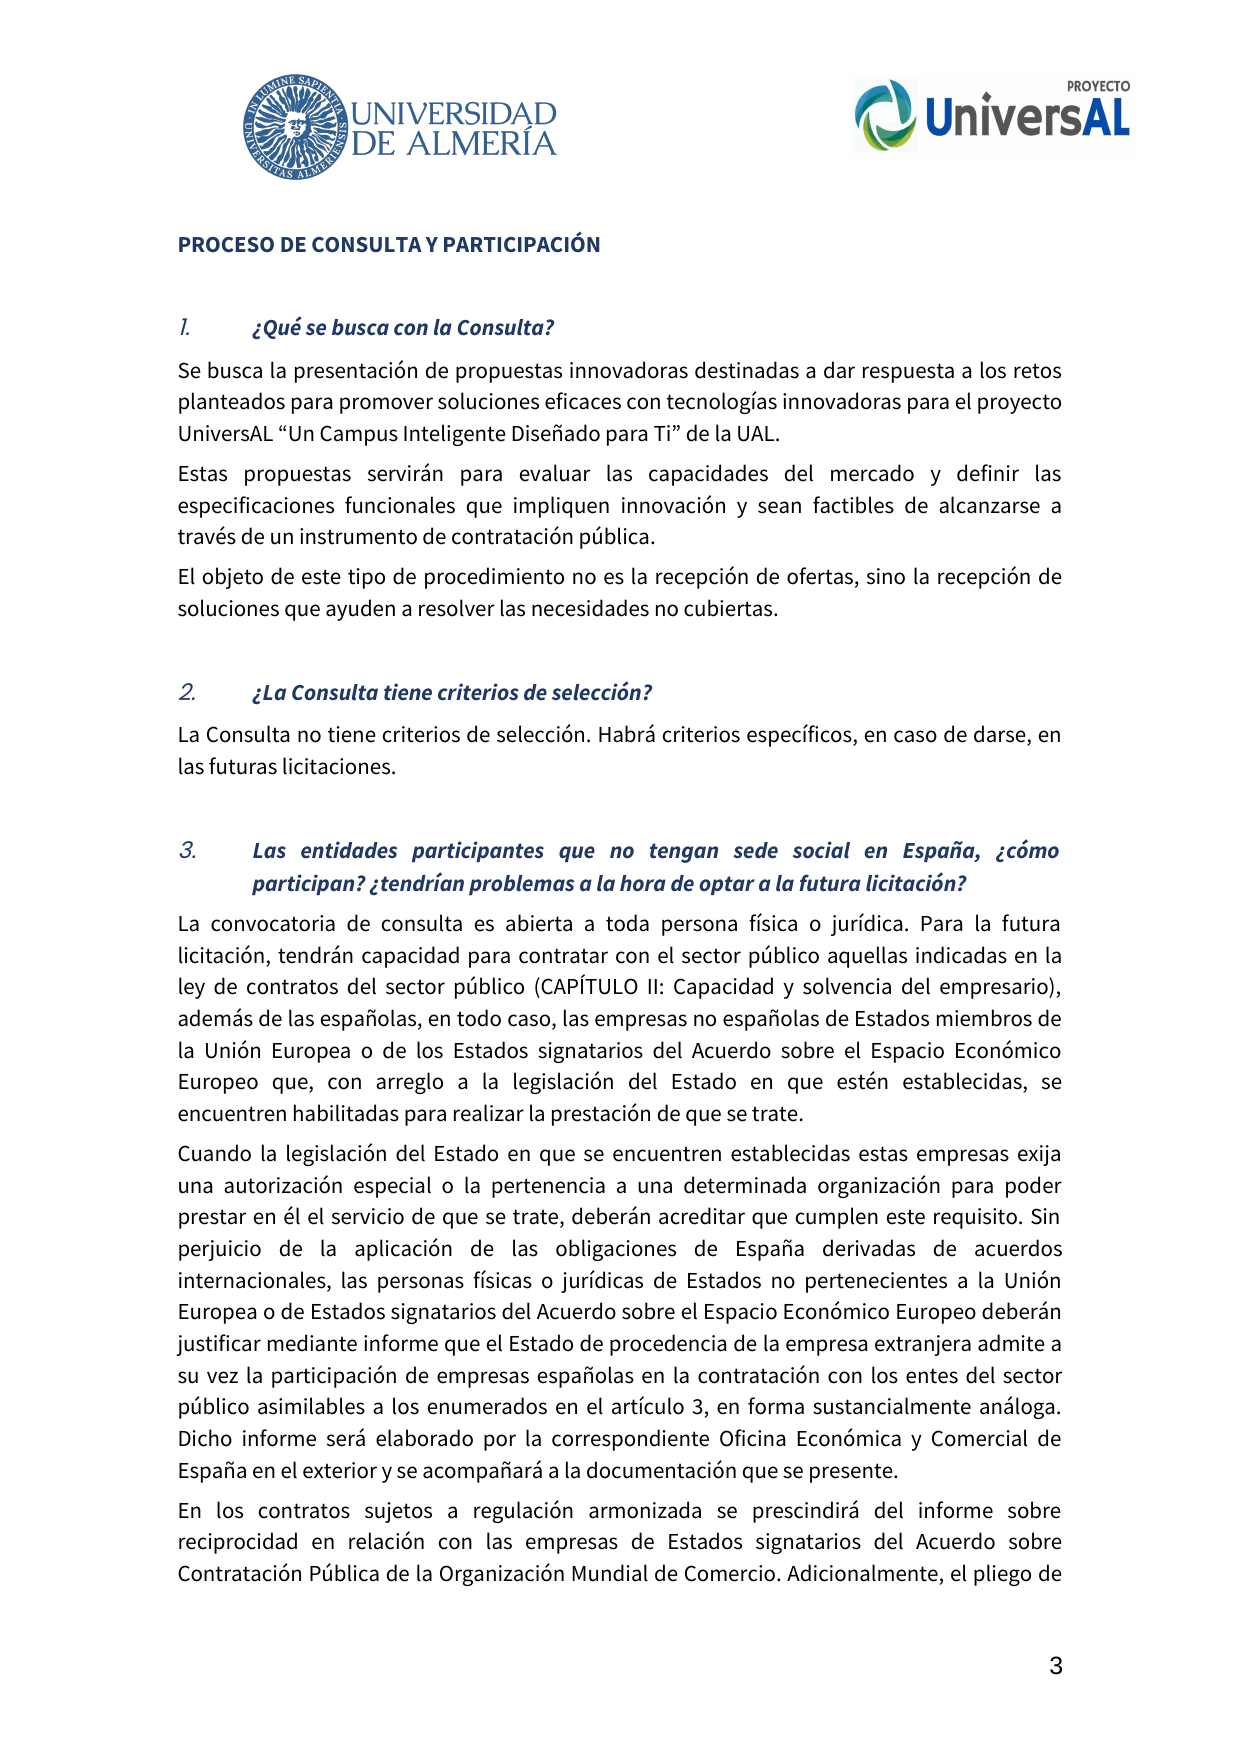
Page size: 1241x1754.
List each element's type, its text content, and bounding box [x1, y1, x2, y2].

picture [848, 73, 1136, 160]
text Estas propuestas servirán para evaluar las capacidades del mercado y definir las especificaciones funcionales que impliquen innovación y sean factibles de alcanzarse a través de un instrumento de contratación pública. [177, 459, 1063, 551]
subtitle ¿Qué se busca con la Consulta? [177, 309, 1063, 344]
text La Consulta no tiene criterios de selección. Habrá criterios específicos, en caso de darse, en las futuras licitaciones. [177, 720, 1063, 781]
subtitle Las entidades participantes que no tengan sede social en España, ¿cómo participan? ¿tendrían problemas a la hora de optar a la futura licitación? [177, 832, 1063, 898]
text Cuando la legislación del Estado en que se encuentren establecidas estas empresas exija una autorización especial o la pertenencia a una determinada organización para poder prestar en él el servicio de que se trate, deberán acreditar que cumplen este requisito. Sin perjuicio de la aplicación de las obligaciones de España derivadas de acuerdos internacionales, las personas físicas o jurídicas de Estados no pertenecientes a la Unión Europea o de Estados signatarios del Acuerdo sobre el Espacio Económico Europeo deberán justificar mediante informe que el Estado de procedencia de la empresa extranjera admite a su vez la participación de empresas españolas en la contratación con los entes del sector público asimilables a los enumerados en el artículo 3, en forma sustancialmente análoga. Dicho informe será elaborado por la correspondiente Oficina Económica y Comercial de España en el exterior y se acompañará a la documentación que se presente. [177, 1139, 1063, 1484]
subtitle ¿La Consulta tiene criterios de selección? [177, 674, 1063, 708]
text Se busca la presentación de propuestas innovadoras destinadas a dar respuesta a los retos planteados para promover soluciones eficaces con tecnologías innovadoras para el proyecto UniversAL “Un Campus Inteligente Diseñado para Ti” de la UAL. [177, 356, 1063, 448]
text La convocatoria de consulta es abierta a toda persona física o jurídica. Para la futura licitación, tendrán capacidad para contratar con el sector público aquellas indicadas en la ley de contratos del sector público (CAPÍTULO II: Capacidad y solvencia del empresario), además de las españolas, en todo caso, las empresas no españolas de Estados miembros de la Unión Europea o de los Estados signatarios del Acuerdo sobre el Espacio Económico Europeo que, con arreglo a la legislación del Estado en que estén establecidas, se encuentren habilitadas para realizar la prestación de que se trate. [177, 909, 1063, 1128]
picture [239, 70, 561, 183]
text PROCESO DE CONSULTA Y PARTICIPACIÓN [177, 229, 1063, 258]
text El objeto de este tipo de procedimiento no es la recepción de ofertas, sino la recepción de soluciones que ayuden a resolver las necesidades no cubiertas. [177, 562, 1063, 623]
